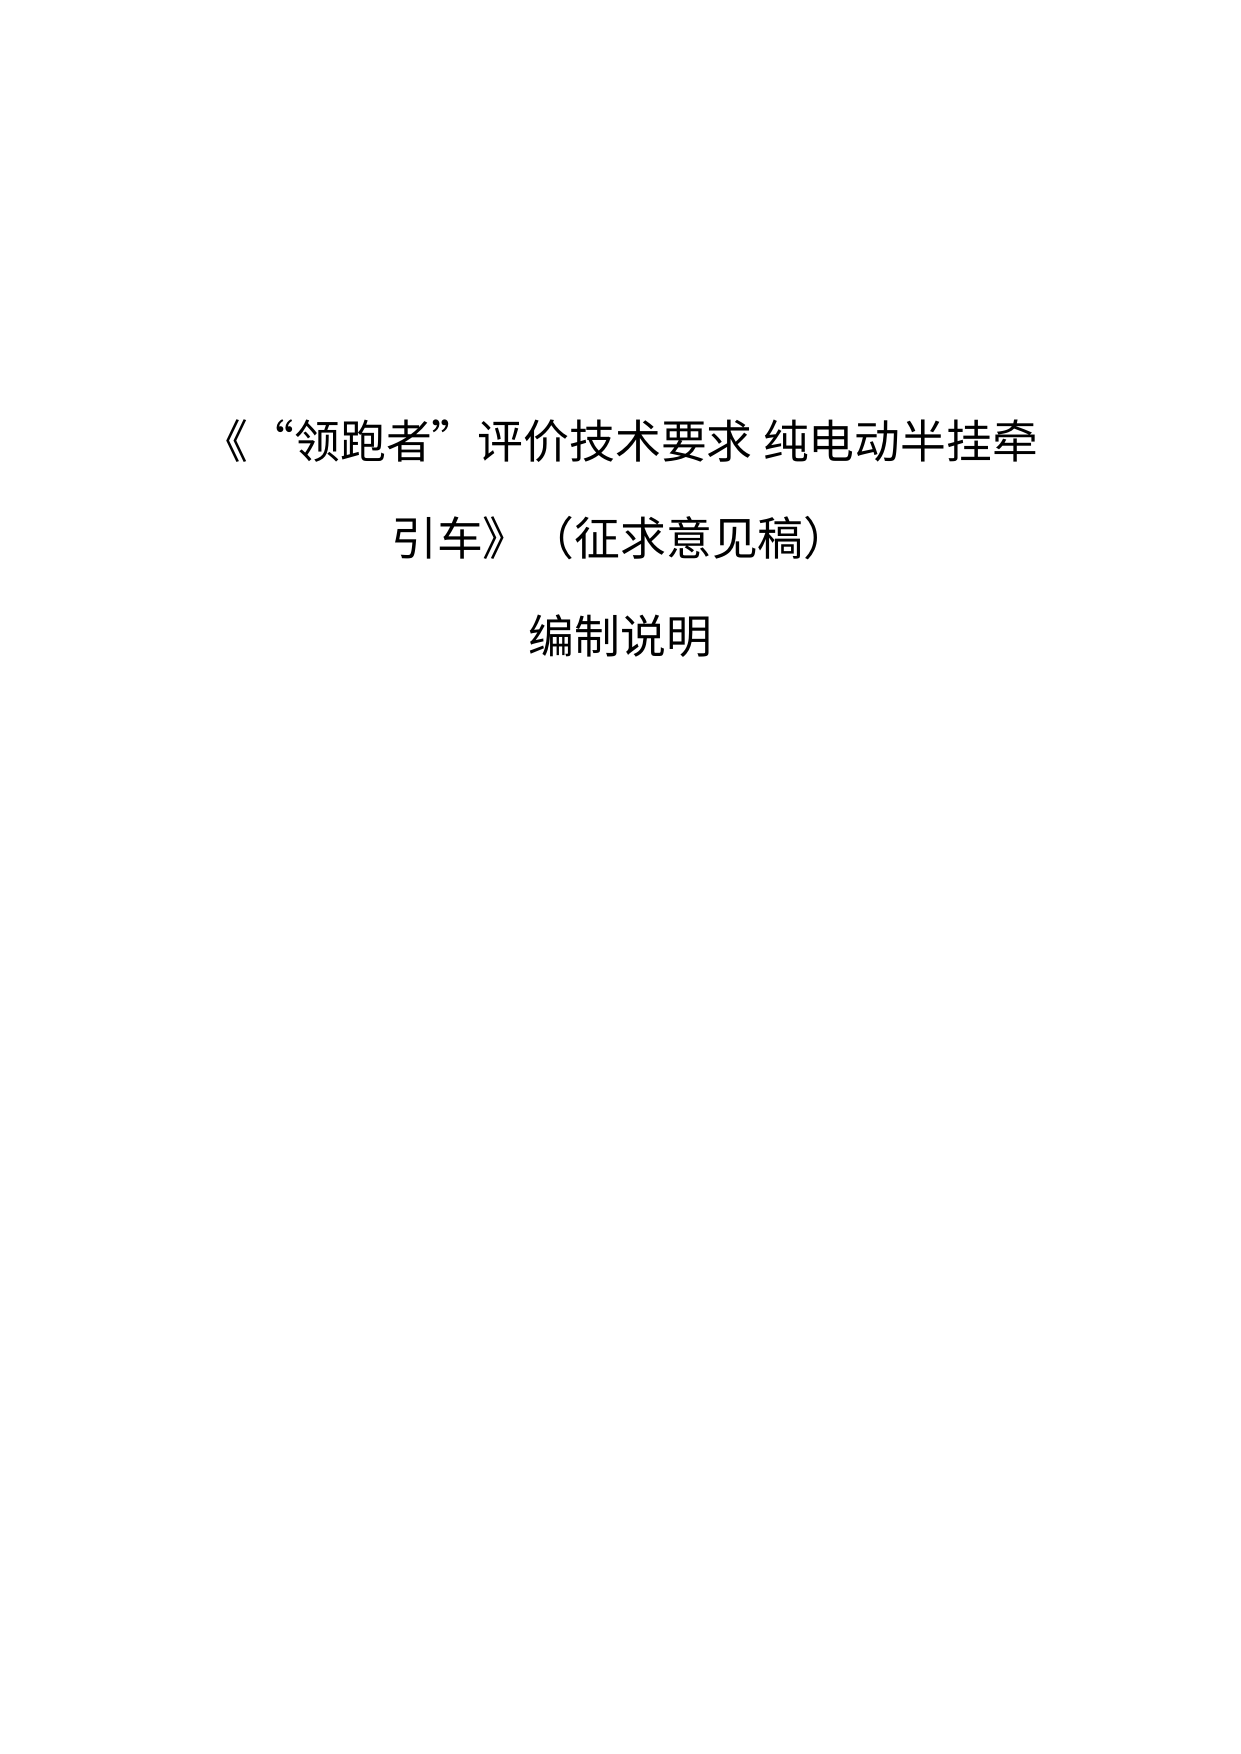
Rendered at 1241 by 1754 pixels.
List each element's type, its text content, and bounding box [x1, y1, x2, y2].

text 《“领跑者”评价技术要求 纯电动半挂牵引车》（征求意见稿） [187, 389, 1053, 584]
text 编制说明 [187, 584, 1053, 682]
